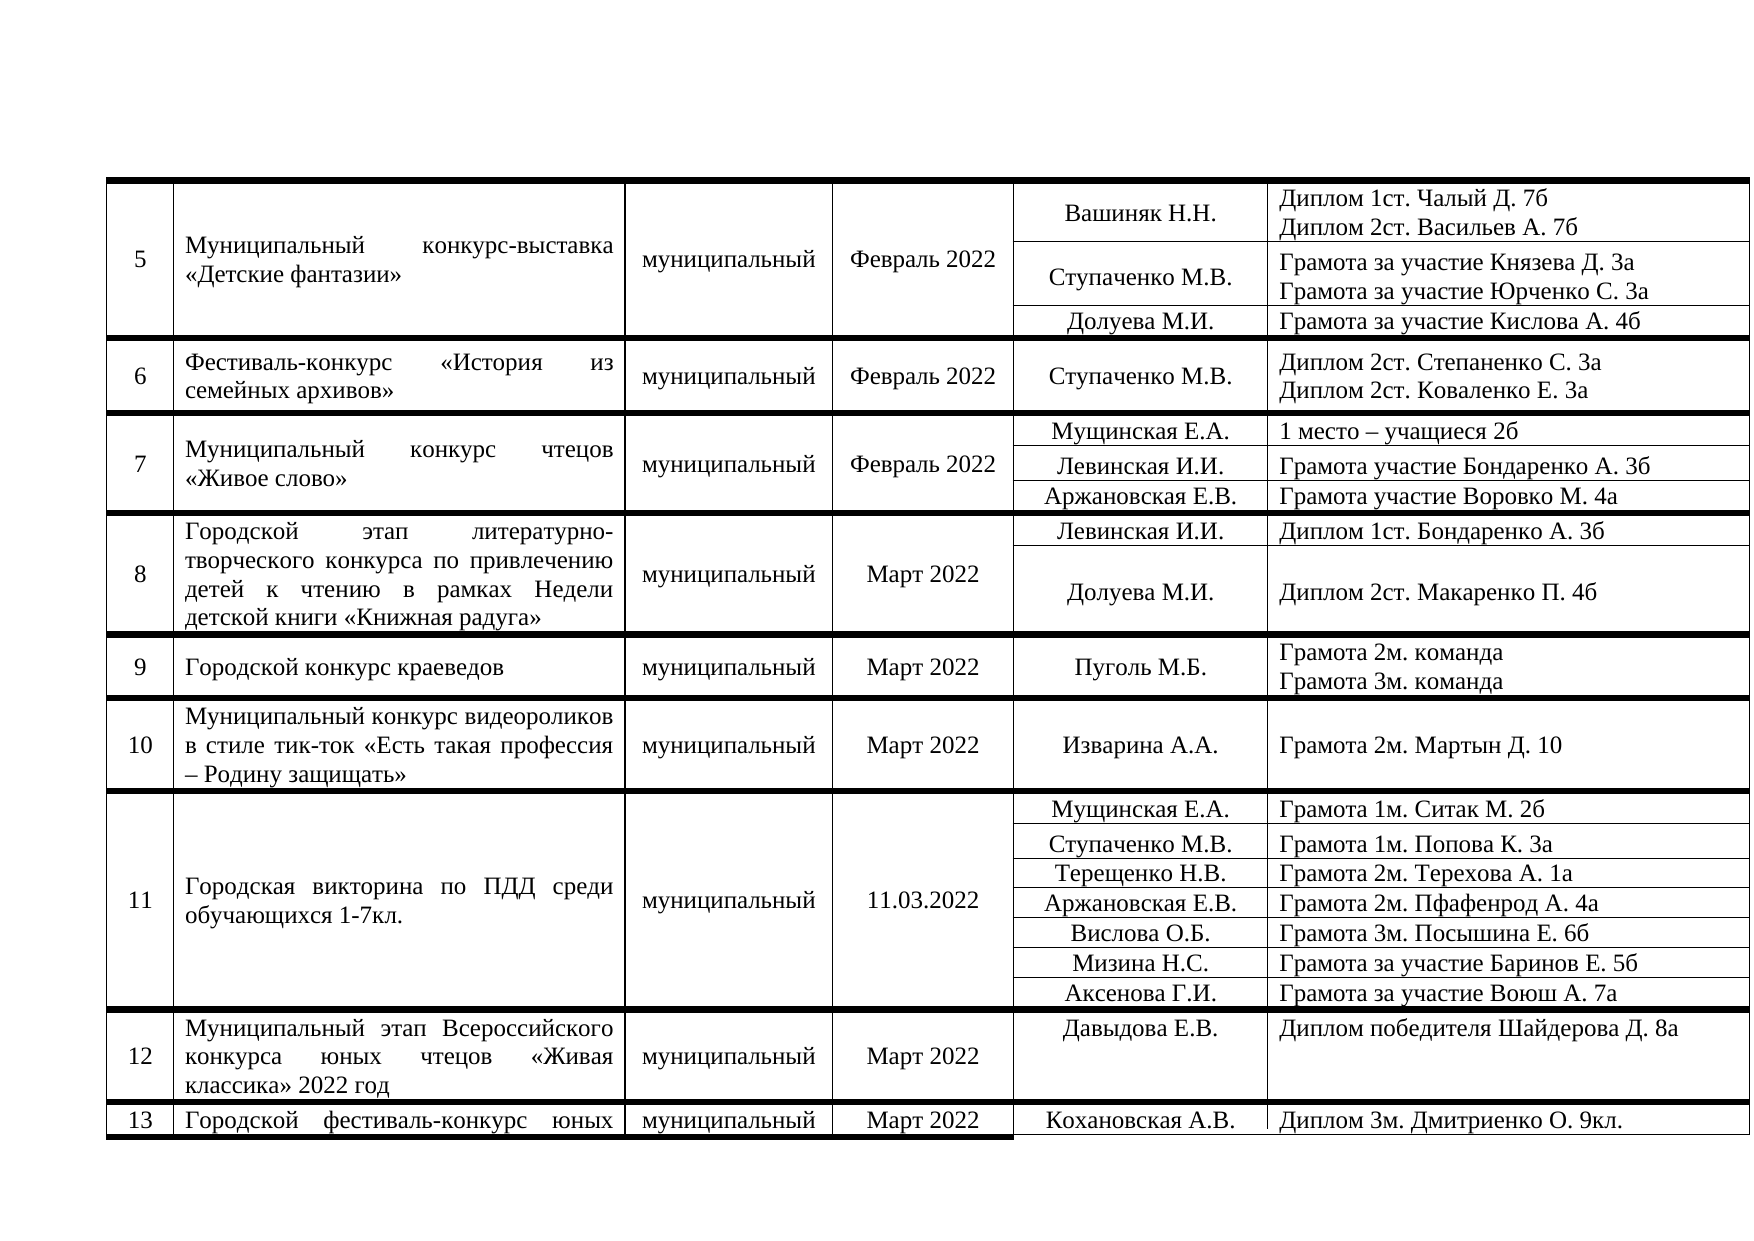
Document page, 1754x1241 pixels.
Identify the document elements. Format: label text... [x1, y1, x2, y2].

table_cell Грамота 3м. Посышина Е. 6б [1268, 918, 1749, 947]
table_cell 8 [107, 516, 173, 631]
table_cell Март 2022 [833, 516, 1013, 631]
table_cell Диплом 1ст. Чалый Д. 7б Диплом 2ст. Васильев А. 7б [1268, 184, 1749, 241]
table_cell Аржановская Е.В. [1014, 888, 1267, 917]
table_cell Терещенко Н.В. [1014, 859, 1267, 887]
table_cell Городской конкурс краеведов [174, 638, 624, 695]
table_cell Городской этап литературно-творческого конкурса по привлечению детей к чтению в рамках Недели детской книги «Книжная радуга» [174, 516, 624, 631]
table_cell Муниципальный этап Всероссийского конкурса юных чтецов «Живая классика» 2022 год [174, 1013, 624, 1099]
table_cell муниципальный [626, 794, 832, 1006]
table_cell Грамота за участие Князева Д. 3а Грамота за участие Юрченко С. 3а [1268, 242, 1749, 305]
table_cell Грамота 2м. Мартын Д. 10 [1268, 701, 1749, 787]
table_cell 11.03.2022 [833, 794, 1013, 1006]
table_cell Вашиняк Н.Н. [1014, 184, 1267, 241]
table_cell Аржановская Е.В. [1014, 481, 1267, 510]
table_cell Кохановская А.В. [1014, 1105, 1268, 1134]
table_cell муниципальный [626, 1013, 832, 1099]
table_cell Муниципальный конкурс видеороликов в стиле тик-ток «Есть такая профессия – Родину защищать» [174, 701, 624, 787]
table_cell 11 [107, 794, 173, 1006]
table_cell муниципальный [626, 516, 832, 631]
table_cell Грамота 2м. Пфафенрод А. 4а [1268, 888, 1749, 917]
table_cell Долуева М.И. [1014, 546, 1267, 631]
table_cell Ступаченко М.В. [1014, 242, 1267, 305]
table_cell Февраль 2022 [833, 184, 1013, 334]
table_cell Муниципальный конкурс чтецов «Живое слово» [174, 416, 624, 510]
table_cell Ступаченко М.В. [1014, 341, 1267, 410]
table_cell Грамота участие Воровко М. 4а [1268, 481, 1749, 510]
table_cell Диплом 1ст. Бондаренко А. 3б [1268, 516, 1749, 545]
table_cell муниципальный [626, 1105, 832, 1134]
table_cell Фестиваль-конкурс «История из семейных архивов» [174, 341, 624, 410]
table_cell Февраль 2022 [833, 416, 1013, 510]
table_cell Мизина Н.С. [1014, 948, 1267, 977]
table_cell муниципальный [626, 341, 832, 410]
table_cell 13 [107, 1105, 173, 1134]
table_cell Диплом 2ст. Степаненко С. 3а Диплом 2ст. Коваленко Е. 3а [1268, 341, 1749, 410]
table_cell Пуголь М.Б. [1014, 638, 1267, 695]
table_cell Март 2022 [833, 701, 1013, 787]
table_cell Грамота 2м. Терехова А. 1а [1268, 859, 1749, 887]
table_cell Вислова О.Б. [1014, 918, 1267, 947]
table_cell Городская викторина по ПДД среди обучающихся 1-7кл. [174, 794, 624, 1006]
table_cell Муниципальный конкурс-выставка «Детские фантазии» [174, 184, 624, 334]
table_cell 10 [107, 701, 173, 787]
table_cell Грамота 1м. Попова К. 3а [1268, 824, 1749, 857]
table_cell Аксенова Г.И. [1014, 978, 1267, 1006]
table_cell 5 [107, 184, 173, 334]
table_cell Давыдова Е.В. [1014, 1013, 1267, 1099]
table_cell Грамота 2м. команда Грамота 3м. команда [1268, 638, 1749, 695]
table_cell Долуева М.И. [1014, 306, 1267, 334]
table_cell Мущинская Е.А. [1014, 416, 1267, 445]
table_cell Грамота участие Бондаренко А. 3б [1268, 446, 1749, 480]
table_cell Мущинская Е.А. [1014, 794, 1267, 822]
table_cell 7 [107, 416, 173, 510]
table_cell Изварина А.А. [1014, 701, 1267, 787]
table_cell Диплом 3м. Дмитриенко О. 9кл. [1268, 1105, 1749, 1134]
table_cell Грамота за участие Баринов Е. 5б [1268, 948, 1749, 977]
table_cell 1 место – учащиеся 2б [1268, 416, 1749, 445]
table_cell Левинская И.И. [1014, 446, 1267, 480]
table_cell Грамота за участие Воюш А. 7а [1268, 978, 1749, 1006]
table_cell муниципальный [626, 184, 832, 334]
table_cell Грамота за участие Кислова А. 4б [1268, 306, 1749, 334]
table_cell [174, 1105, 624, 1134]
table_cell Март 2022 [833, 1105, 1013, 1134]
table_cell муниципальный [626, 701, 832, 787]
table_cell Март 2022 [833, 1013, 1013, 1099]
table_cell Ступаченко М.В. [1014, 824, 1267, 857]
table_cell 12 [107, 1013, 173, 1099]
table_cell Февраль 2022 [833, 341, 1013, 410]
table_cell Грамота 1м. Ситак М. 2б [1268, 794, 1749, 822]
table_cell Март 2022 [833, 638, 1013, 695]
table_cell муниципальный [626, 638, 832, 695]
table_cell Диплом победителя Шайдерова Д. 8а [1268, 1013, 1749, 1099]
table_cell Левинская И.И. [1014, 516, 1267, 545]
table_cell 6 [107, 341, 173, 410]
table_cell муниципальный [626, 416, 832, 510]
table_cell 9 [107, 638, 173, 695]
table_cell Диплом 2ст. Макаренко П. 4б [1268, 546, 1749, 631]
